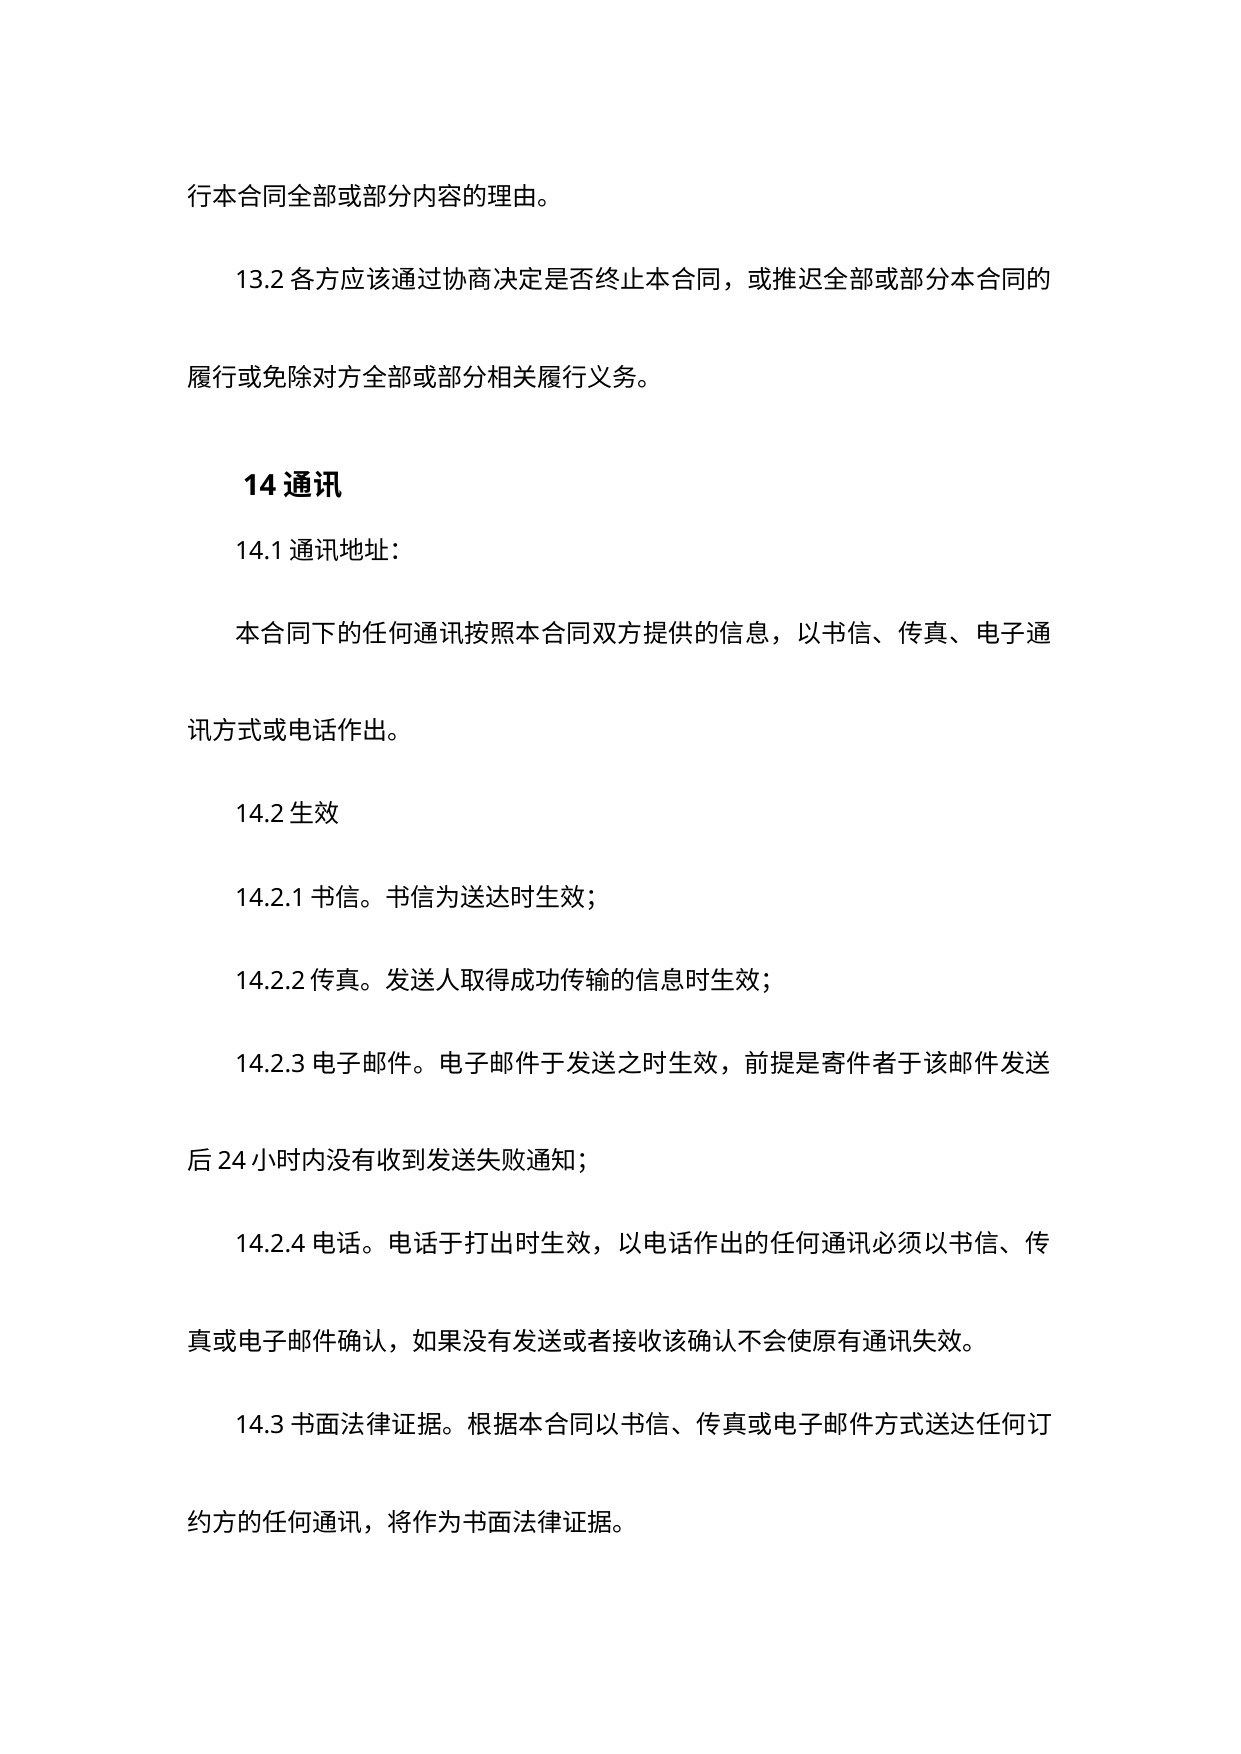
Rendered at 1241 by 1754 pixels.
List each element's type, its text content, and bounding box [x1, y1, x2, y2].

text 14.2.4电话。电话于打出时生效，以电话作出的任何通讯必须以书信、传真或电子邮件确认，如果没有发送或者接收该确认不会使原有通讯失效。 [187, 1209, 1053, 1372]
text 14.2生效 [187, 779, 1053, 844]
text 14.3书面法律证据。根据本合同以书信、传真或电子邮件方式送达任何订约方的任何通讯，将作为书面法律证据。 [187, 1390, 1053, 1553]
text 14.2.2传真。发送人取得成功传输的信息时生效； [187, 946, 1053, 1011]
text 本合同下的任何通讯按照本合同双方提供的信息，以书信、传真、电子通讯方式或电话作出。 [187, 599, 1053, 761]
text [187, 162, 1053, 227]
text 14.2.1书信。书信为送达时生效； [187, 863, 1053, 928]
text 13.2各方应该通过协商决定是否终止本合同，或推迟全部或部分本合同的履行或免除对方全部或部分相关履行义务。 [187, 245, 1053, 408]
subtitle 14 通讯 [187, 451, 1053, 516]
text 14.2.3电子邮件。电子邮件于发送之时生效，前提是寄件者于该邮件发送后24小时内没有收到发送失败通知； [187, 1029, 1053, 1191]
text 14.1通讯地址： [187, 516, 1053, 581]
